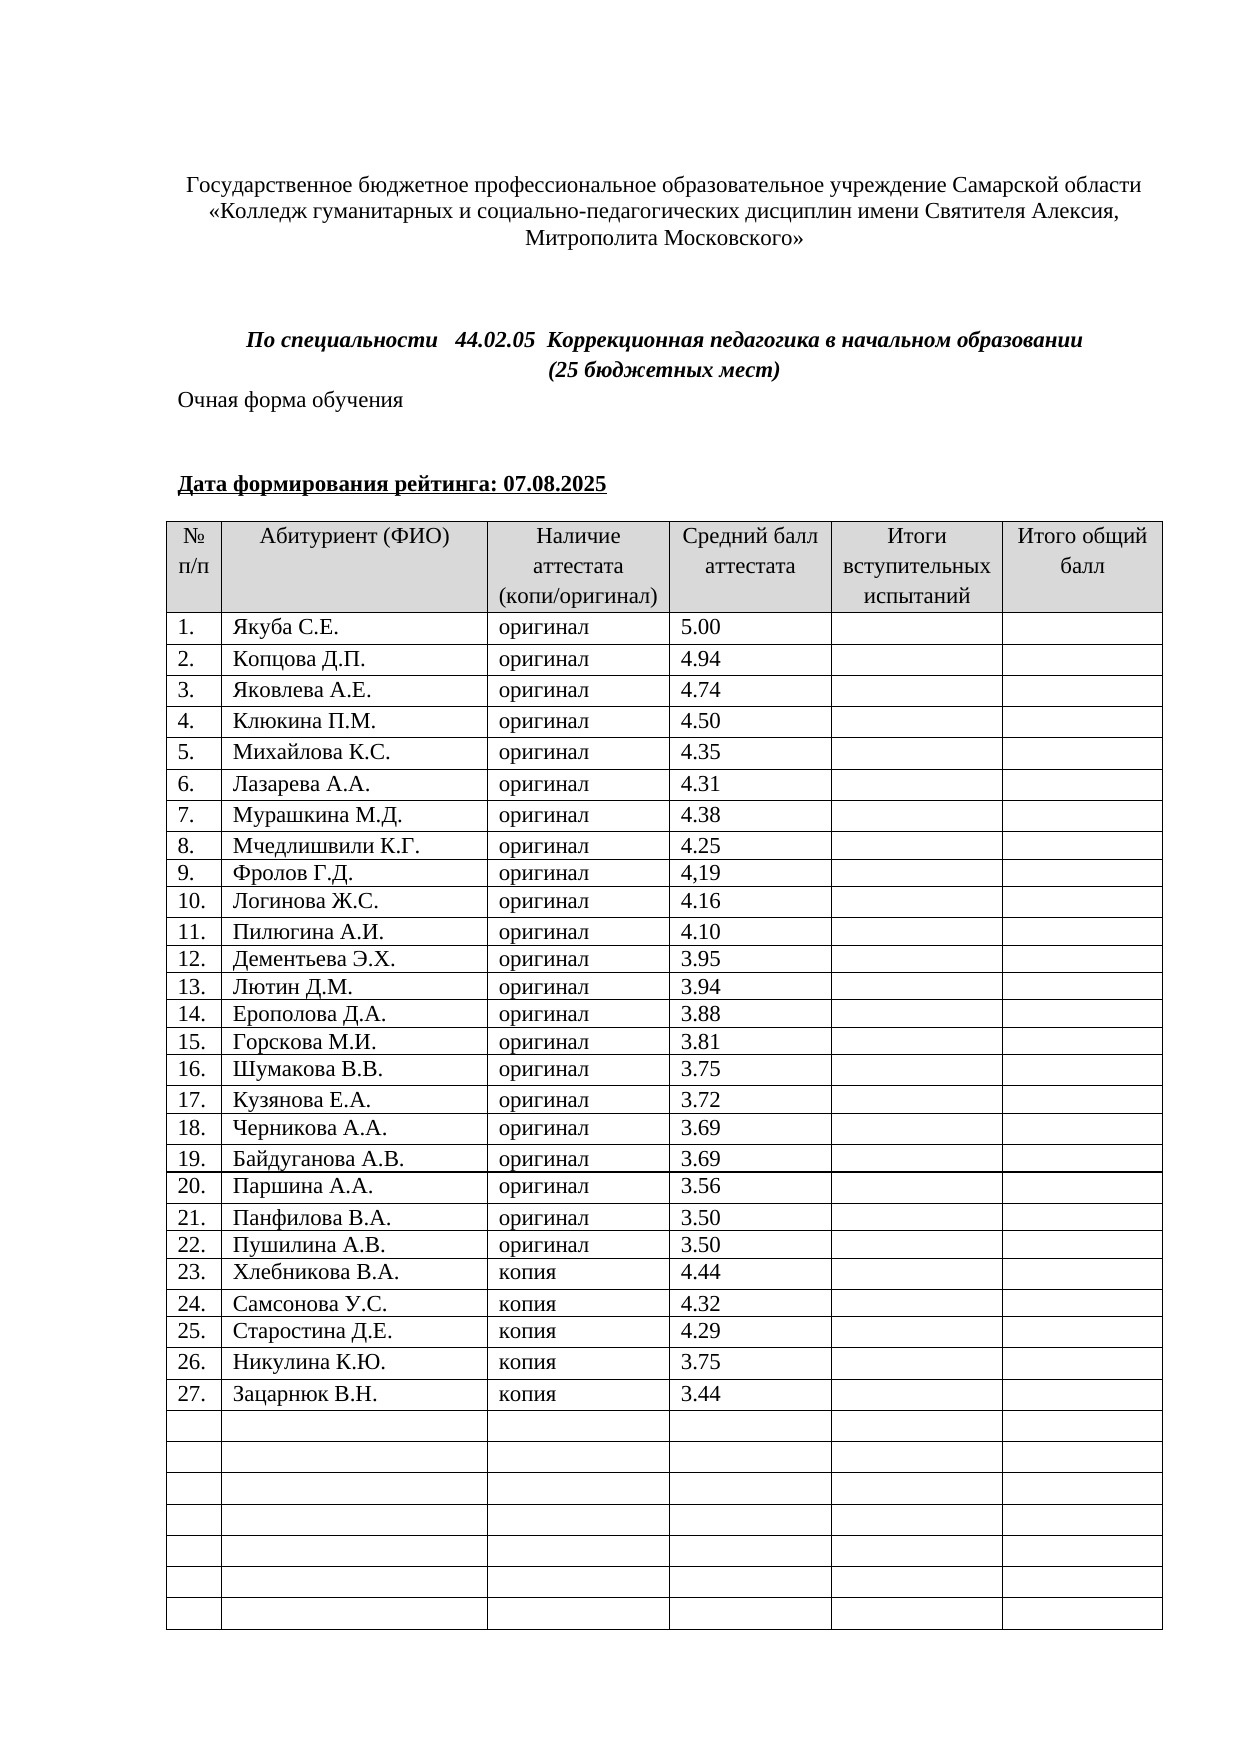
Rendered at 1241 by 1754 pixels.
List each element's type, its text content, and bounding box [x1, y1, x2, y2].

text Очная форма обучения [177, 386, 1152, 413]
table_cell Яковлева А.Е. [222, 676, 487, 706]
table_cell [832, 946, 1002, 972]
table_cell оригинал [488, 676, 669, 706]
table_cell 4.94 [670, 645, 831, 675]
table_cell [1003, 1204, 1162, 1230]
table_cell [1003, 1173, 1162, 1203]
table_cell [1003, 918, 1162, 944]
table_cell 3.50 [670, 1231, 831, 1257]
table_cell [167, 946, 221, 972]
table_cell [167, 1028, 221, 1054]
table_cell [832, 1055, 1002, 1085]
table_cell 3.75 [670, 1055, 831, 1085]
table_cell [1003, 1231, 1162, 1257]
table_cell [832, 1259, 1002, 1289]
table_cell [167, 1173, 221, 1203]
table_cell [832, 1145, 1002, 1171]
table_cell Никулина К.Ю. [222, 1348, 487, 1378]
table_cell Паршина А.А. [222, 1173, 487, 1203]
table_cell оригинал [488, 801, 669, 831]
table_cell Дементьева Э.Х. [222, 946, 487, 972]
table_cell Ерополова Д.А. [222, 1000, 487, 1027]
table_cell [832, 1173, 1002, 1203]
table_cell [1003, 1536, 1162, 1566]
table_cell [832, 676, 1002, 706]
table_cell 4.10 [670, 918, 831, 944]
table_cell оригинал [488, 918, 669, 944]
table_cell [832, 918, 1002, 944]
table_cell [167, 1000, 221, 1027]
table_cell [832, 707, 1002, 737]
table_cell [167, 1505, 221, 1535]
table_cell [167, 738, 221, 768]
table_cell Пушилина А.В. [222, 1231, 487, 1257]
table_cell 3.50 [670, 1204, 831, 1230]
table_cell [1003, 770, 1162, 800]
table_cell [1003, 801, 1162, 831]
table_cell 27. [167, 1380, 221, 1410]
table_cell [1003, 613, 1162, 643]
table_cell [1003, 1411, 1162, 1441]
table_cell 3.56 [670, 1173, 831, 1203]
table_cell оригинал [488, 946, 669, 972]
table_cell [832, 738, 1002, 768]
table_cell [167, 860, 221, 886]
table_cell Пилюгина А.И. [222, 918, 487, 944]
table_cell [1003, 707, 1162, 737]
table_cell копия [488, 1348, 669, 1378]
table_cell оригинал [488, 613, 669, 643]
table_cell [167, 1204, 221, 1230]
table_cell [832, 1204, 1002, 1230]
table_cell [832, 1380, 1002, 1410]
table_cell [1003, 1348, 1162, 1378]
table_cell Хлебникова В.А. [222, 1259, 487, 1289]
table_cell оригинал [488, 1028, 669, 1054]
table_cell [1003, 1145, 1162, 1171]
table_header № п/п [167, 522, 221, 612]
table_cell копия [488, 1259, 669, 1289]
table_cell копия [488, 1290, 669, 1316]
table_cell [167, 1473, 221, 1503]
table_cell [167, 1567, 221, 1597]
table_cell [1003, 1598, 1162, 1628]
table_cell [832, 1536, 1002, 1566]
table_cell Лютин Д.М. [222, 973, 487, 999]
table_cell оригинал [488, 770, 669, 800]
table_cell Шумакова В.В. [222, 1055, 487, 1085]
table_cell оригинал [488, 1173, 669, 1203]
table_cell [167, 887, 221, 917]
table_cell [167, 707, 221, 737]
table_cell [832, 801, 1002, 831]
table_cell [488, 1411, 669, 1441]
table_cell [488, 1536, 669, 1566]
table_cell Панфилова В.А. [222, 1204, 487, 1230]
table_cell [832, 1348, 1002, 1378]
table_cell [167, 1259, 221, 1289]
table_cell Михайлова К.С. [222, 738, 487, 768]
table_cell [832, 770, 1002, 800]
table_cell [832, 1598, 1002, 1628]
table_cell оригинал [488, 973, 669, 999]
table_cell Клюкина П.М. [222, 707, 487, 737]
table_cell [222, 1442, 487, 1472]
table_cell [167, 832, 221, 858]
table_cell оригинал [488, 645, 669, 675]
table_cell [832, 1231, 1002, 1257]
table_cell 4.32 [670, 1290, 831, 1316]
table_cell оригинал [488, 1204, 669, 1230]
table_cell [167, 1231, 221, 1257]
table_cell [670, 1442, 831, 1472]
table_header Абитуриент (ФИО) [222, 522, 487, 612]
table_cell 26. [167, 1348, 221, 1378]
table_cell [222, 1536, 487, 1566]
table_cell [832, 1028, 1002, 1054]
table_cell копия [488, 1317, 669, 1347]
table_cell 5.00 [670, 613, 831, 643]
text По специальности 44.02.05 Коррекционная педагогика в начальном образовании [177, 326, 1152, 352]
table_cell 3.69 [670, 1114, 831, 1144]
table_cell [488, 1442, 669, 1472]
table_cell [167, 645, 221, 675]
table_cell [1003, 946, 1162, 972]
table_cell Горскова М.И. [222, 1028, 487, 1054]
table_cell [167, 973, 221, 999]
table_cell Мурашкина М.Д. [222, 801, 487, 831]
table_cell [222, 1505, 487, 1535]
table_cell [167, 613, 221, 643]
table_cell Байдуганова А.В. [222, 1145, 487, 1171]
table_cell [222, 1411, 487, 1441]
table_cell 3.75 [670, 1348, 831, 1378]
table_header Итоги вступительных испытаний [832, 522, 1002, 612]
table_cell [1003, 832, 1162, 858]
table_cell [1003, 1055, 1162, 1085]
table_cell [167, 1086, 221, 1113]
table_cell 3.95 [670, 946, 831, 972]
table_cell [1003, 1028, 1162, 1054]
table_cell [167, 918, 221, 944]
table_cell 4.29 [670, 1317, 831, 1347]
table_cell [167, 1536, 221, 1566]
table_cell [1003, 973, 1162, 999]
text (25 бюджетных мест) [177, 356, 1152, 382]
table_cell Логинова Ж.С. [222, 887, 487, 917]
table_cell [488, 1473, 669, 1503]
table_cell [167, 1055, 221, 1085]
table_cell [832, 1114, 1002, 1144]
text Дата формирования рейтинга: 07.08.2025 [177, 469, 1152, 496]
table_cell оригинал [488, 1145, 669, 1171]
table_cell [832, 1442, 1002, 1472]
text Митрополита Московского» [177, 224, 1152, 250]
table_cell [167, 801, 221, 831]
table_cell [832, 1473, 1002, 1503]
table_cell [1003, 1567, 1162, 1597]
table_cell [222, 1598, 487, 1628]
table_cell [1003, 860, 1162, 886]
table_cell [1003, 1473, 1162, 1503]
table_cell 4.50 [670, 707, 831, 737]
table_cell [1003, 887, 1162, 917]
table_cell [670, 1473, 831, 1503]
table_cell Мчедлишвили К.Г. [222, 832, 487, 858]
table_cell 3.94 [670, 973, 831, 999]
table_cell [832, 1000, 1002, 1027]
table_cell [167, 676, 221, 706]
table_header Средний балл аттестата [670, 522, 831, 612]
table_cell 4.74 [670, 676, 831, 706]
table_cell оригинал [488, 1055, 669, 1085]
table_cell [167, 1598, 221, 1628]
table_cell 4,19 [670, 860, 831, 886]
table_cell [1003, 1505, 1162, 1535]
table_cell Лазарева А.А. [222, 770, 487, 800]
table_cell 3.44 [670, 1380, 831, 1410]
table_cell оригинал [488, 860, 669, 886]
table_cell [1003, 676, 1162, 706]
table_cell 4.38 [670, 801, 831, 831]
table_cell оригинал [488, 707, 669, 737]
table_cell [832, 973, 1002, 999]
table_cell Фролов Г.Д. [222, 860, 487, 886]
table_cell 3.81 [670, 1028, 831, 1054]
table_cell [832, 1086, 1002, 1113]
table_cell оригинал [488, 832, 669, 858]
table_cell Кузянова Е.А. [222, 1086, 487, 1113]
table_cell [167, 1411, 221, 1441]
table_cell [1003, 1380, 1162, 1410]
table_cell [167, 1290, 221, 1316]
table_cell [832, 645, 1002, 675]
table_cell [832, 1290, 1002, 1316]
table_cell [167, 1442, 221, 1472]
table_cell 3.88 [670, 1000, 831, 1027]
table_cell [670, 1567, 831, 1597]
table_cell 4.35 [670, 738, 831, 768]
table_cell [670, 1598, 831, 1628]
table_cell Зацарнюк В.Н. [222, 1380, 487, 1410]
table_cell оригинал [488, 1114, 669, 1144]
table_cell [1003, 1000, 1162, 1027]
table_cell 4.25 [670, 832, 831, 858]
table_cell [670, 1536, 831, 1566]
table_cell [167, 1145, 221, 1171]
table_header Наличие аттестата (копи/оригинал) [488, 522, 669, 612]
table_cell оригинал [488, 1000, 669, 1027]
table_cell [1003, 1290, 1162, 1316]
table_cell 3.72 [670, 1086, 831, 1113]
table_cell [832, 860, 1002, 886]
table_cell [1003, 645, 1162, 675]
table_cell 3.69 [670, 1145, 831, 1171]
table_cell [1003, 1114, 1162, 1144]
table_header Итого общий балл [1003, 522, 1162, 612]
table_cell оригинал [488, 1086, 669, 1113]
table_cell Копцова Д.П. [222, 645, 487, 675]
table_cell [488, 1505, 669, 1535]
table_cell [1003, 1086, 1162, 1113]
table_cell [832, 887, 1002, 917]
table_cell Самсонова У.С. [222, 1290, 487, 1316]
table_cell 4.16 [670, 887, 831, 917]
table_cell [832, 613, 1002, 643]
table_cell [222, 1473, 487, 1503]
table_cell [167, 1114, 221, 1144]
table_cell Черникова А.А. [222, 1114, 487, 1144]
table_cell [832, 1505, 1002, 1535]
table_cell [1003, 1442, 1162, 1472]
table_cell Старостина Д.Е. [222, 1317, 487, 1347]
text Государственное бюджетное профессиональное образовательное учреждение Самарской области «Колледж гуманитарных и социально-педагогических дисциплин имени Святителя Алексия, [177, 171, 1152, 224]
table_cell [222, 1567, 487, 1597]
table_cell [832, 1411, 1002, 1441]
table_cell [167, 1317, 221, 1347]
table_cell [488, 1598, 669, 1628]
table_cell [1003, 1259, 1162, 1289]
table_cell [167, 770, 221, 800]
table_cell [488, 1567, 669, 1597]
table_cell копия [488, 1380, 669, 1410]
table_cell [832, 1567, 1002, 1597]
table_cell Якуба С.Е. [222, 613, 487, 643]
table_cell [670, 1411, 831, 1441]
table_cell оригинал [488, 887, 669, 917]
table_cell оригинал [488, 1231, 669, 1257]
table_cell [1003, 738, 1162, 768]
table_cell [832, 832, 1002, 858]
table_cell 4.31 [670, 770, 831, 800]
table_cell оригинал [488, 738, 669, 768]
table_cell [1003, 1317, 1162, 1347]
table_cell [832, 1317, 1002, 1347]
table_cell 4.44 [670, 1259, 831, 1289]
table_cell [670, 1505, 831, 1535]
